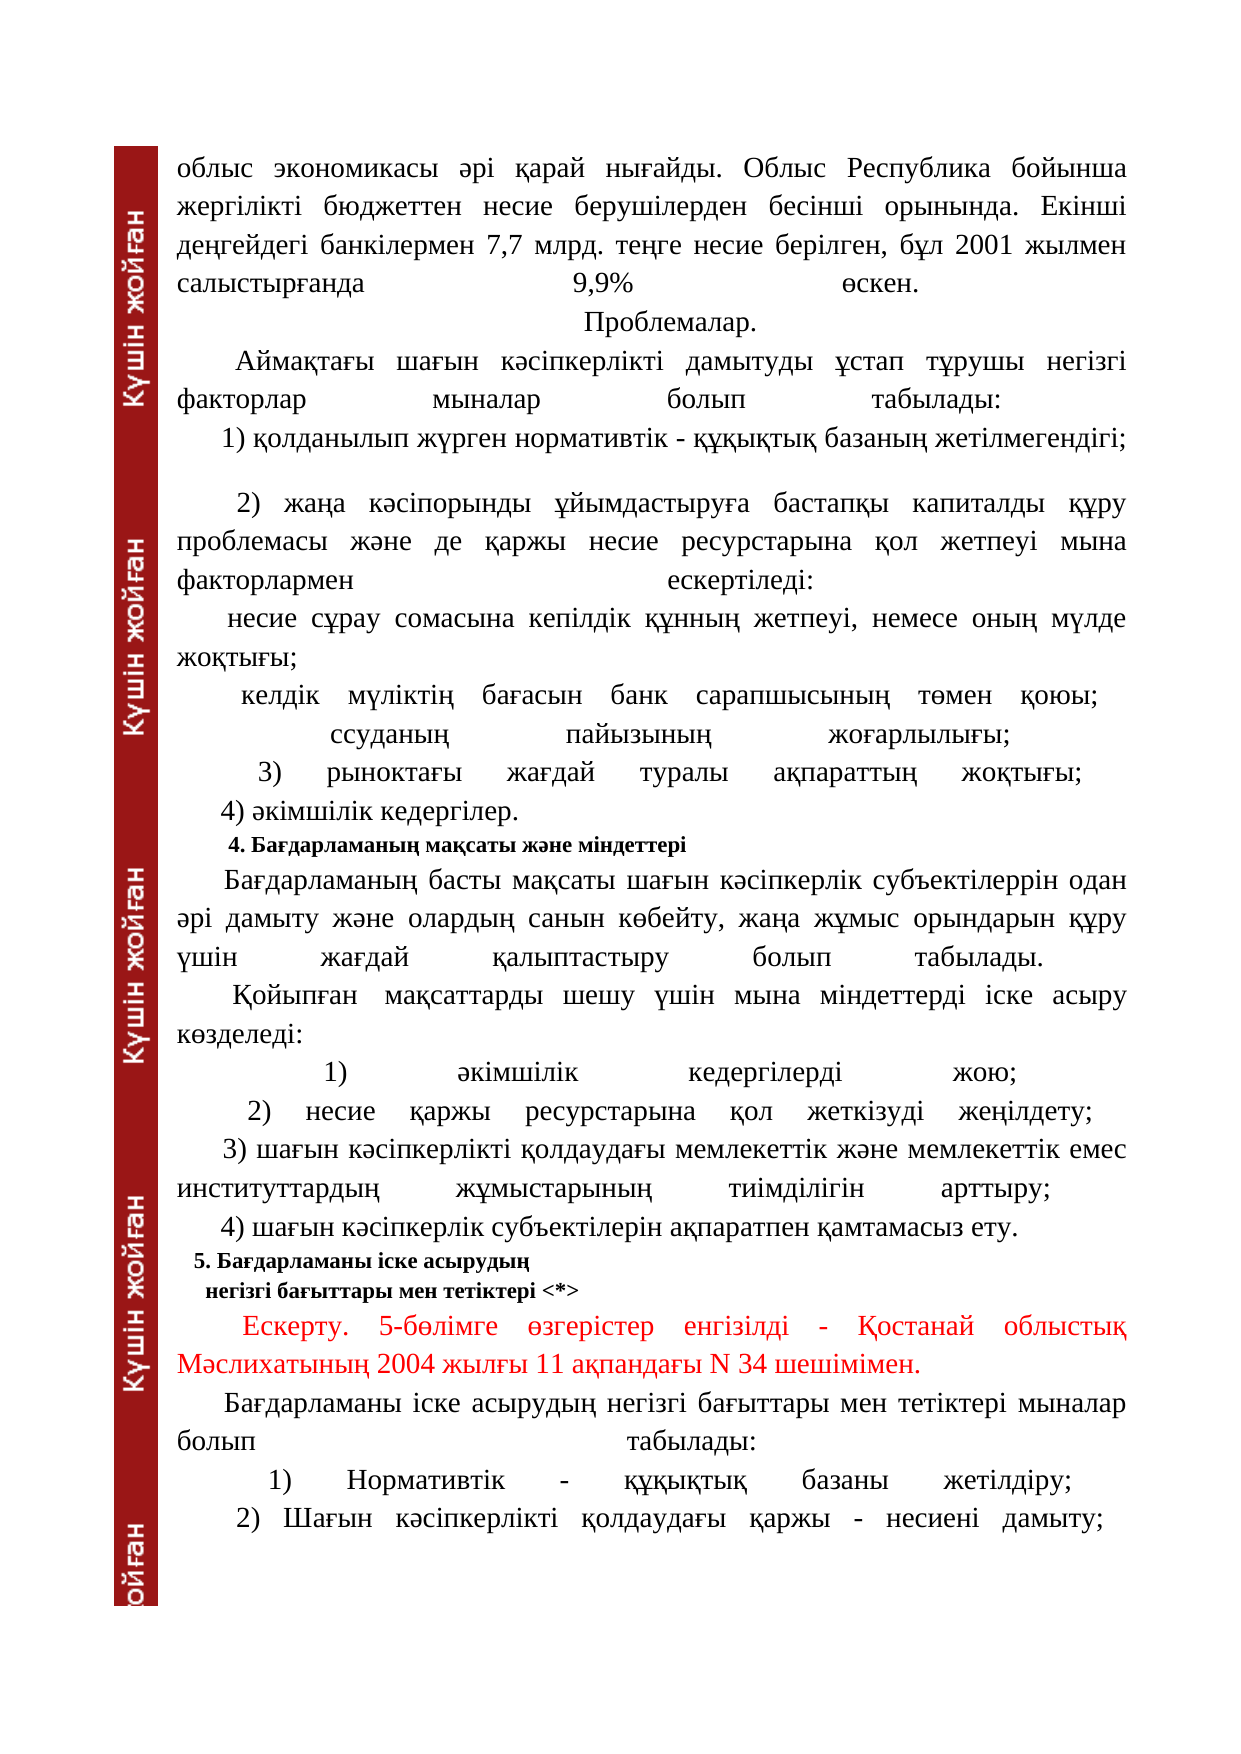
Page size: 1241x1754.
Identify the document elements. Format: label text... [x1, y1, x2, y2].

picture [114, 1242, 158, 1247]
picture [114, 1534, 158, 1606]
picture [114, 1304, 158, 1308]
text Ескерту. 5-бөлімге өзгерістер енгізілді - Қостанай облыстық Мәслихатының 2004 жылғы 11 ақпандағы N 34 шешімімен. [112, 1308, 1128, 1380]
picture [114, 858, 158, 862]
picture [114, 1380, 158, 1385]
text Бағдарламаның басты мақсаты шағын кәсіпкерлік субъектілеррін одан әрі дамыту және олардың санын көбейту, жаңа жұмыс орындарын құру үшін жағдай қалыптастыру болып табылады. Қойыпған мақсаттарды шешу үшін мына міндеттерді іске асыру көзделеді: 1) әкімшілік кедергілерді жою; 2) несие қаржы ресурстарына қол жеткізуді жеңілдету; 3) шағын кәсіпкерлікті қолдаудағы мемлекеттік және мемлекеттік емес институттардың жұмыстарының тиімділігін арттыру; 4) шағын кәсіпкерлік субъектілерін ақпаратпен қамтамасыз ету. [112, 862, 1128, 1242]
picture [114, 827, 158, 832]
text 5. Бағдарламаны іске асырудың негізгі бағыттары мен тетіктері <*> [112, 1247, 1128, 1304]
picture [114, 146, 158, 150]
text 4. Бағдарламаның мақсаты және міндеттері [112, 832, 1128, 858]
